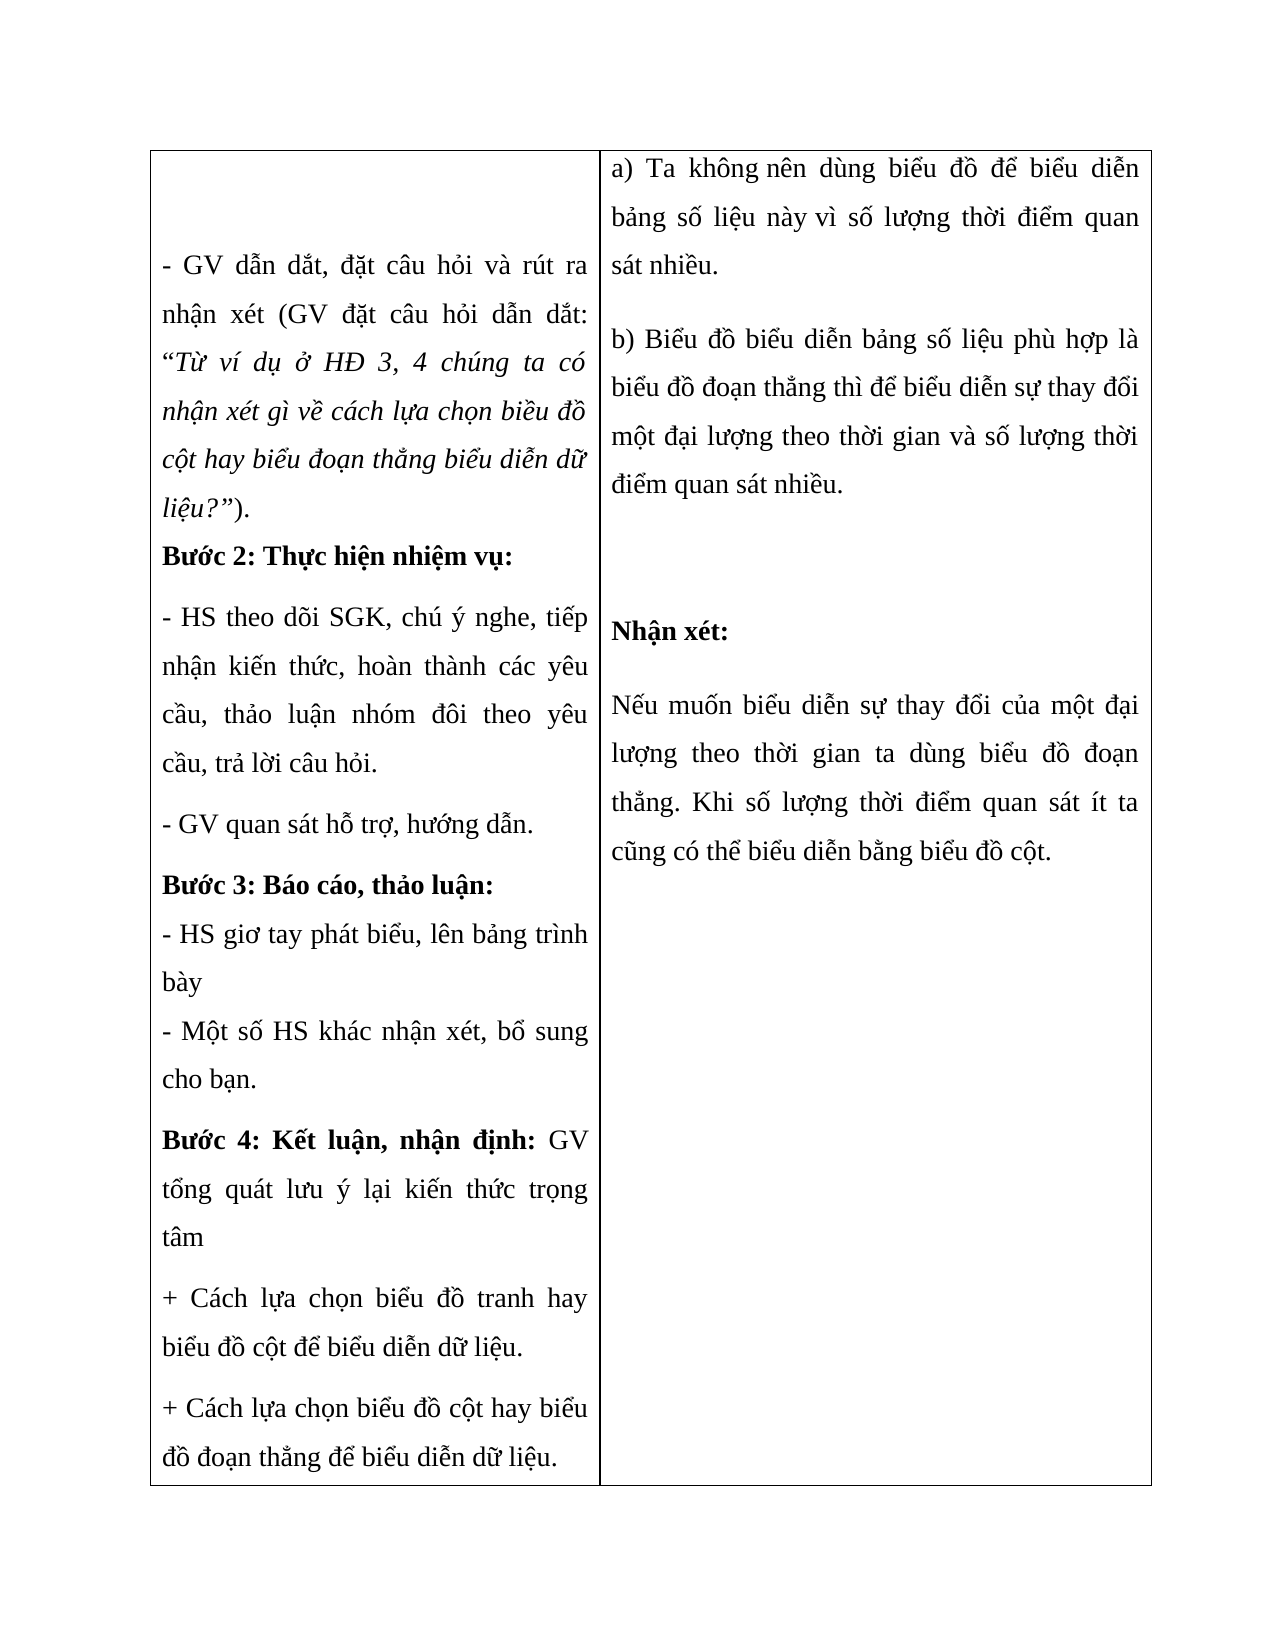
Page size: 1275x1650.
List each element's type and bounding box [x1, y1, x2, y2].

table_cell [601, 151, 1151, 1485]
table_cell [151, 151, 599, 1485]
